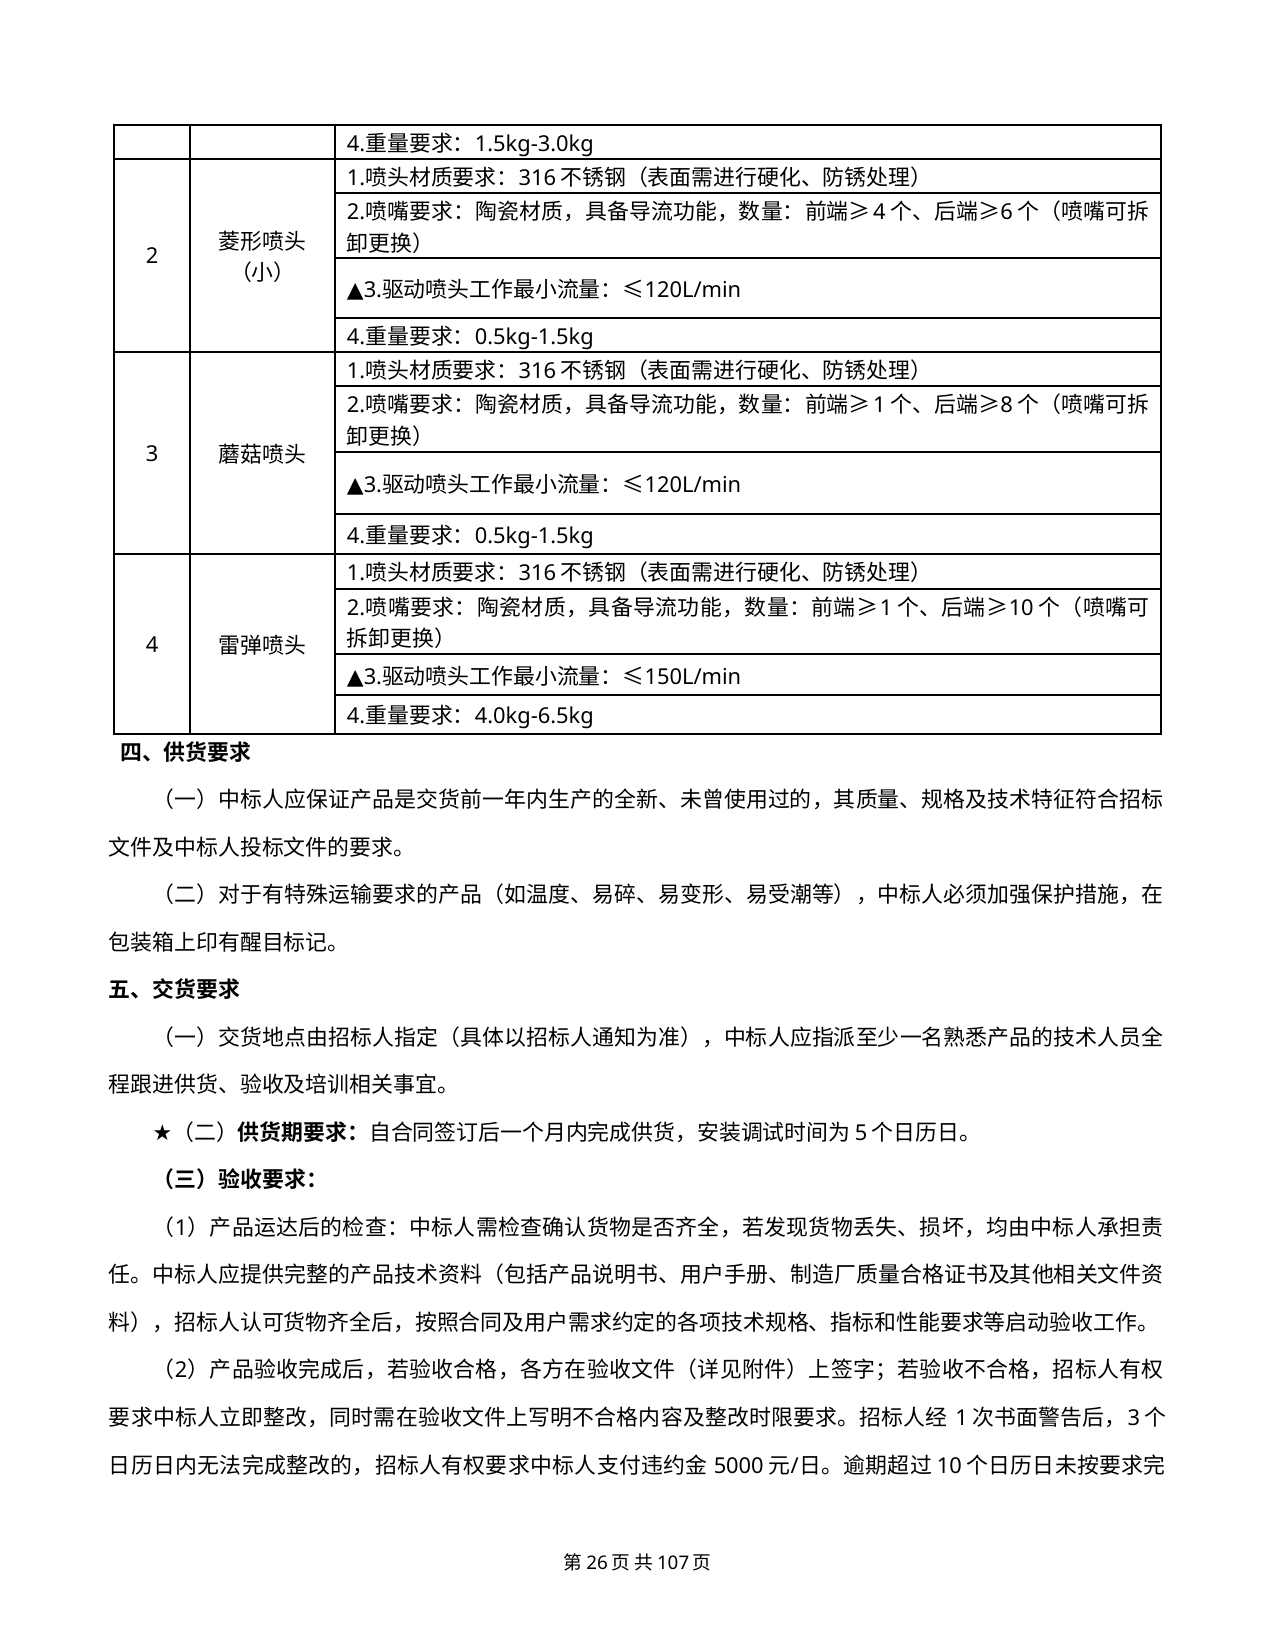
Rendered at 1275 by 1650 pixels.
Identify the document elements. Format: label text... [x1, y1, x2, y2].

table_cell 4.重量要求：1.5kg-3.0kg [336, 126, 1160, 158]
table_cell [336, 194, 1160, 257]
table_cell 1.喷头材质要求：316不锈钢（表面需进行硬化、防锈处理） [336, 160, 1160, 192]
text （二）对于有特殊运输要求的产品（如温度、易碎、易变形、易受潮等），中标人必须加强保护措施，在包装箱上印有醒目标记。 [109, 877, 1166, 956]
table_cell 2.喷嘴要求：陶瓷材质，具备导流功能，数量：前端≥1个、后端≥8个（喷嘴可拆卸更换） [336, 387, 1160, 451]
table_cell 3 [115, 353, 189, 553]
table_cell ▲3.驱动喷头工作最小流量：≤150L/min [336, 655, 1160, 694]
text （1）产品运达后的检查：中标人需检查确认货物是否齐全，若发现货物丢失、损坏，均由中标人承担责任。中标人应提供完整的产品技术资料（包括产品说明书、用户手册、制造厂质量合格证书及其他相关文件资料），招标人认可货物齐全后，按照合同及用户需求约定的各项技术规格、指标和性能要求等启动验收工作。 [109, 1210, 1166, 1337]
text 四、供货要求 [109, 735, 1166, 766]
table_cell 1.喷头材质要求：316不锈钢（表面需进行硬化、防锈处理） [336, 555, 1160, 587]
table_cell 1.喷头材质要求：316不锈钢（表面需进行硬化、防锈处理） [336, 353, 1160, 385]
table_cell 菱形喷头（小） [191, 160, 334, 351]
table_cell 2 [115, 160, 189, 351]
text 五、交货要求 [109, 972, 1166, 1004]
table_cell 雷弹喷头 [191, 555, 334, 733]
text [109, 1352, 1166, 1479]
table_cell 4.重量要求：4.0kg-6.5kg [336, 696, 1160, 733]
text （三）验收要求： [109, 1162, 1166, 1194]
table_cell 4.重量要求：0.5kg-1.5kg [336, 515, 1160, 553]
table_cell 4 [115, 555, 189, 733]
table_cell ▲3.驱动喷头工作最小流量：≤120L/min [336, 453, 1160, 513]
table_cell 4.重量要求：0.5kg-1.5kg [336, 319, 1160, 351]
text （一）中标人应保证产品是交货前一年内生产的全新、未曾使用过的，其质量、规格及技术特征符合招标文件及中标人投标文件的要求。 [109, 782, 1166, 861]
text ★（二）供货期要求：自合同签订后一个月内完成供货，安装调试时间为5个日历日。 [109, 1115, 1166, 1146]
table_cell 蘑菇喷头 [191, 353, 334, 553]
text （一）交货地点由招标人指定（具体以招标人通知为准），中标人应指派至少一名熟悉产品的技术人员全程跟进供货、验收及培训相关事宜。 [109, 1020, 1166, 1099]
table_cell ▲3.驱动喷头工作最小流量：≤120L/min [336, 259, 1160, 317]
table_cell 2.喷嘴要求：陶瓷材质，具备导流功能，数量：前端≥1个、后端≥10个（喷嘴可拆卸更换） [336, 590, 1160, 653]
